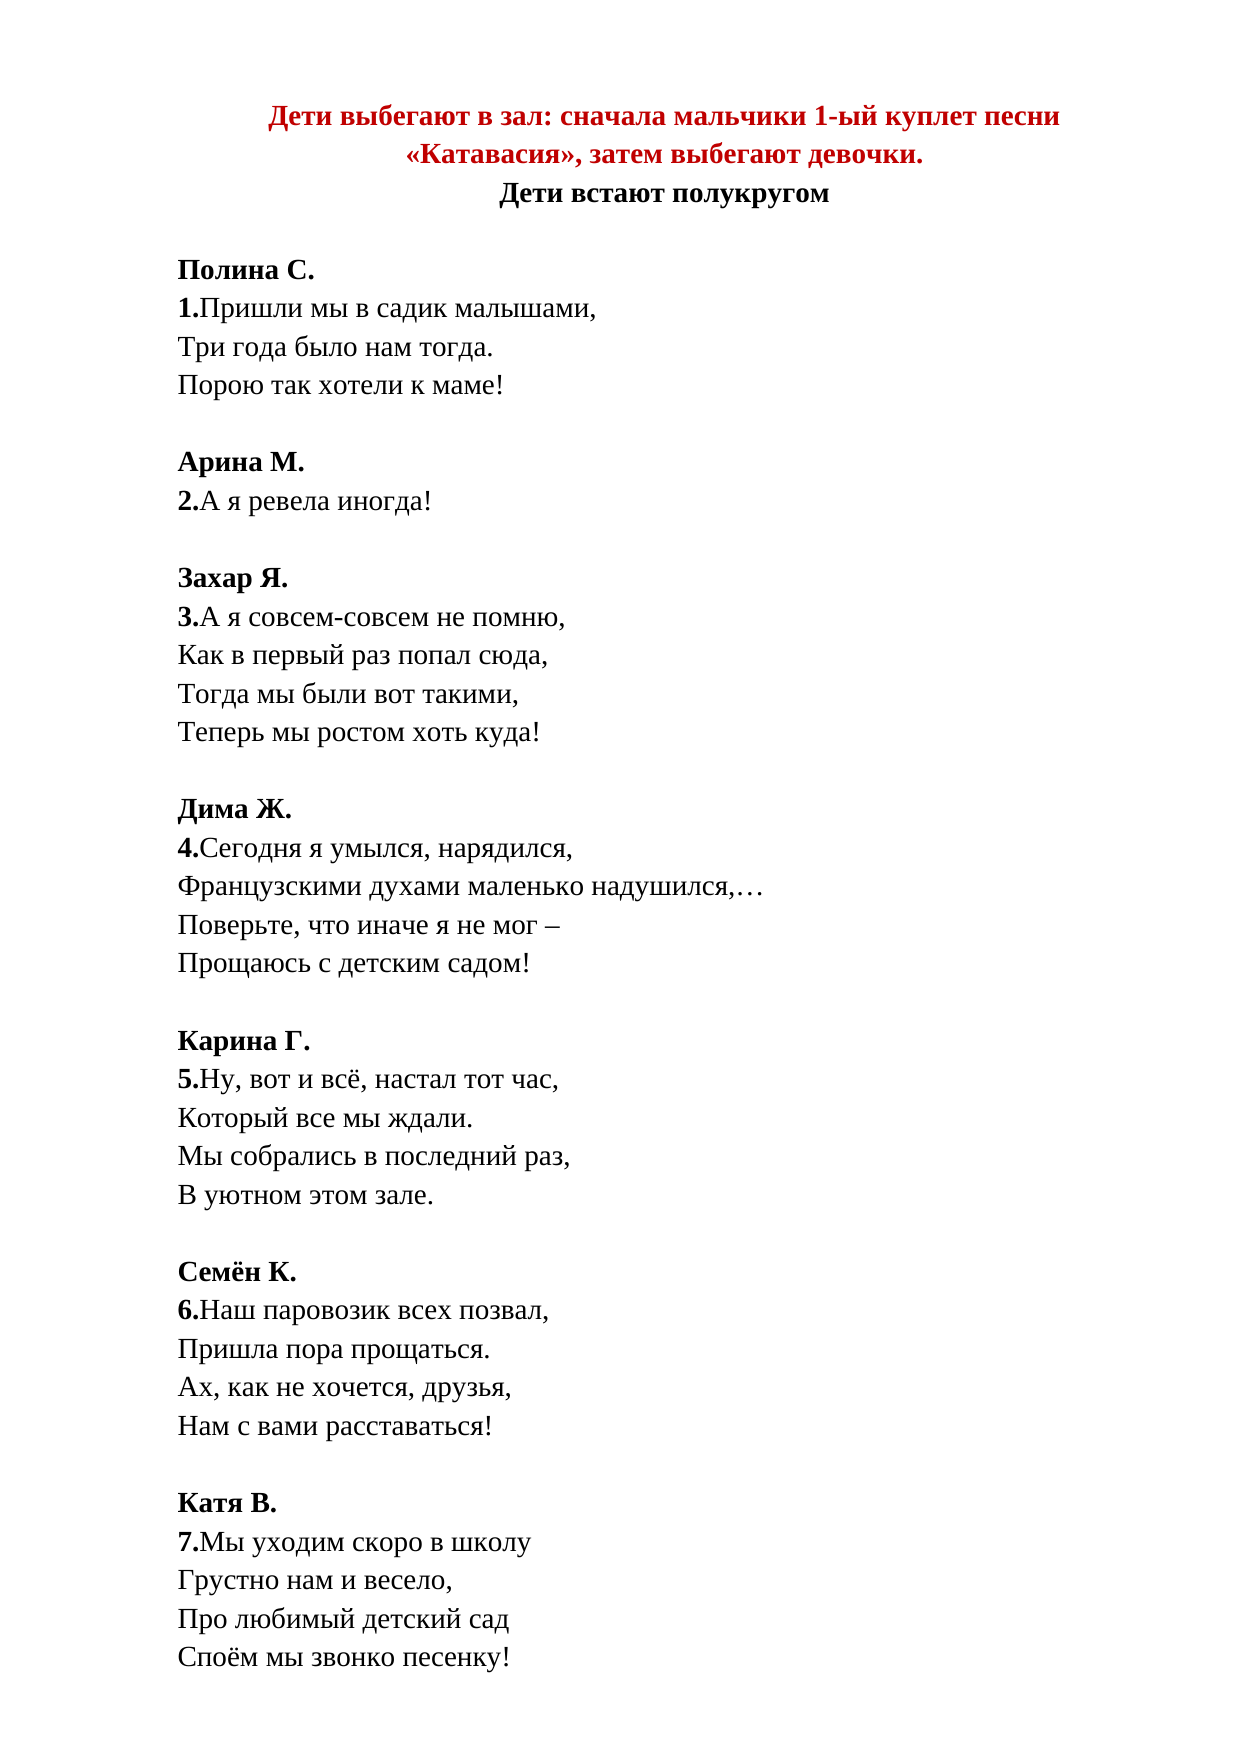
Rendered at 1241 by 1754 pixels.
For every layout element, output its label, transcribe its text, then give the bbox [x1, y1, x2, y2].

text Споём мы звонко песенку! [177, 1639, 1152, 1673]
text Грустно нам и весело, [177, 1562, 1152, 1596]
text Дима Ж. [177, 791, 1152, 825]
text Порою так хотели к маме! [177, 367, 1152, 401]
text 4.Сегодня я умылся, нарядился, Французскими духами маленько надушился,… Поверьте, что иначе я не мог – Прощаюсь с детским садом! [177, 830, 1152, 979]
text 3.А я совсем-совсем не помню, [177, 599, 1152, 632]
text Дети встают полукругом [177, 175, 1152, 208]
text Полина С. [177, 252, 1152, 285]
text Катя В. 7.Мы уходим скоро в школу [177, 1447, 1152, 1557]
text Дети выбегают в зал: сначала мальчики 1-ый куплет песни «Катавасия», затем выбегают девочки. [177, 98, 1152, 170]
text Семён К. [177, 1254, 1152, 1287]
text Про любимый детский сад [177, 1601, 1152, 1634]
text Теперь мы ростом хоть куда! [177, 714, 1152, 748]
text Захар Я. [177, 560, 1152, 594]
text 6.Наш паровозик всех позвал, Пришла пора прощаться. Ах, как не хочется, друзья, Нам с вами расставаться! [177, 1292, 1152, 1442]
text 1.Пришли мы в садик малышами, [177, 290, 1152, 324]
text 2.А я ревела иногда! [177, 483, 1152, 517]
text Арина М. [177, 444, 1152, 478]
text Три года было нам тогда. [177, 329, 1152, 362]
text 5.Ну, вот и всё, настал тот час, Который все мы ждали. Мы собрались в последний раз, В уютном этом зале. [177, 1061, 1152, 1210]
text Как в первый раз попал сюда, Тогда мы были вот такими, [177, 637, 1152, 709]
text Карина Г. [177, 984, 1152, 1056]
